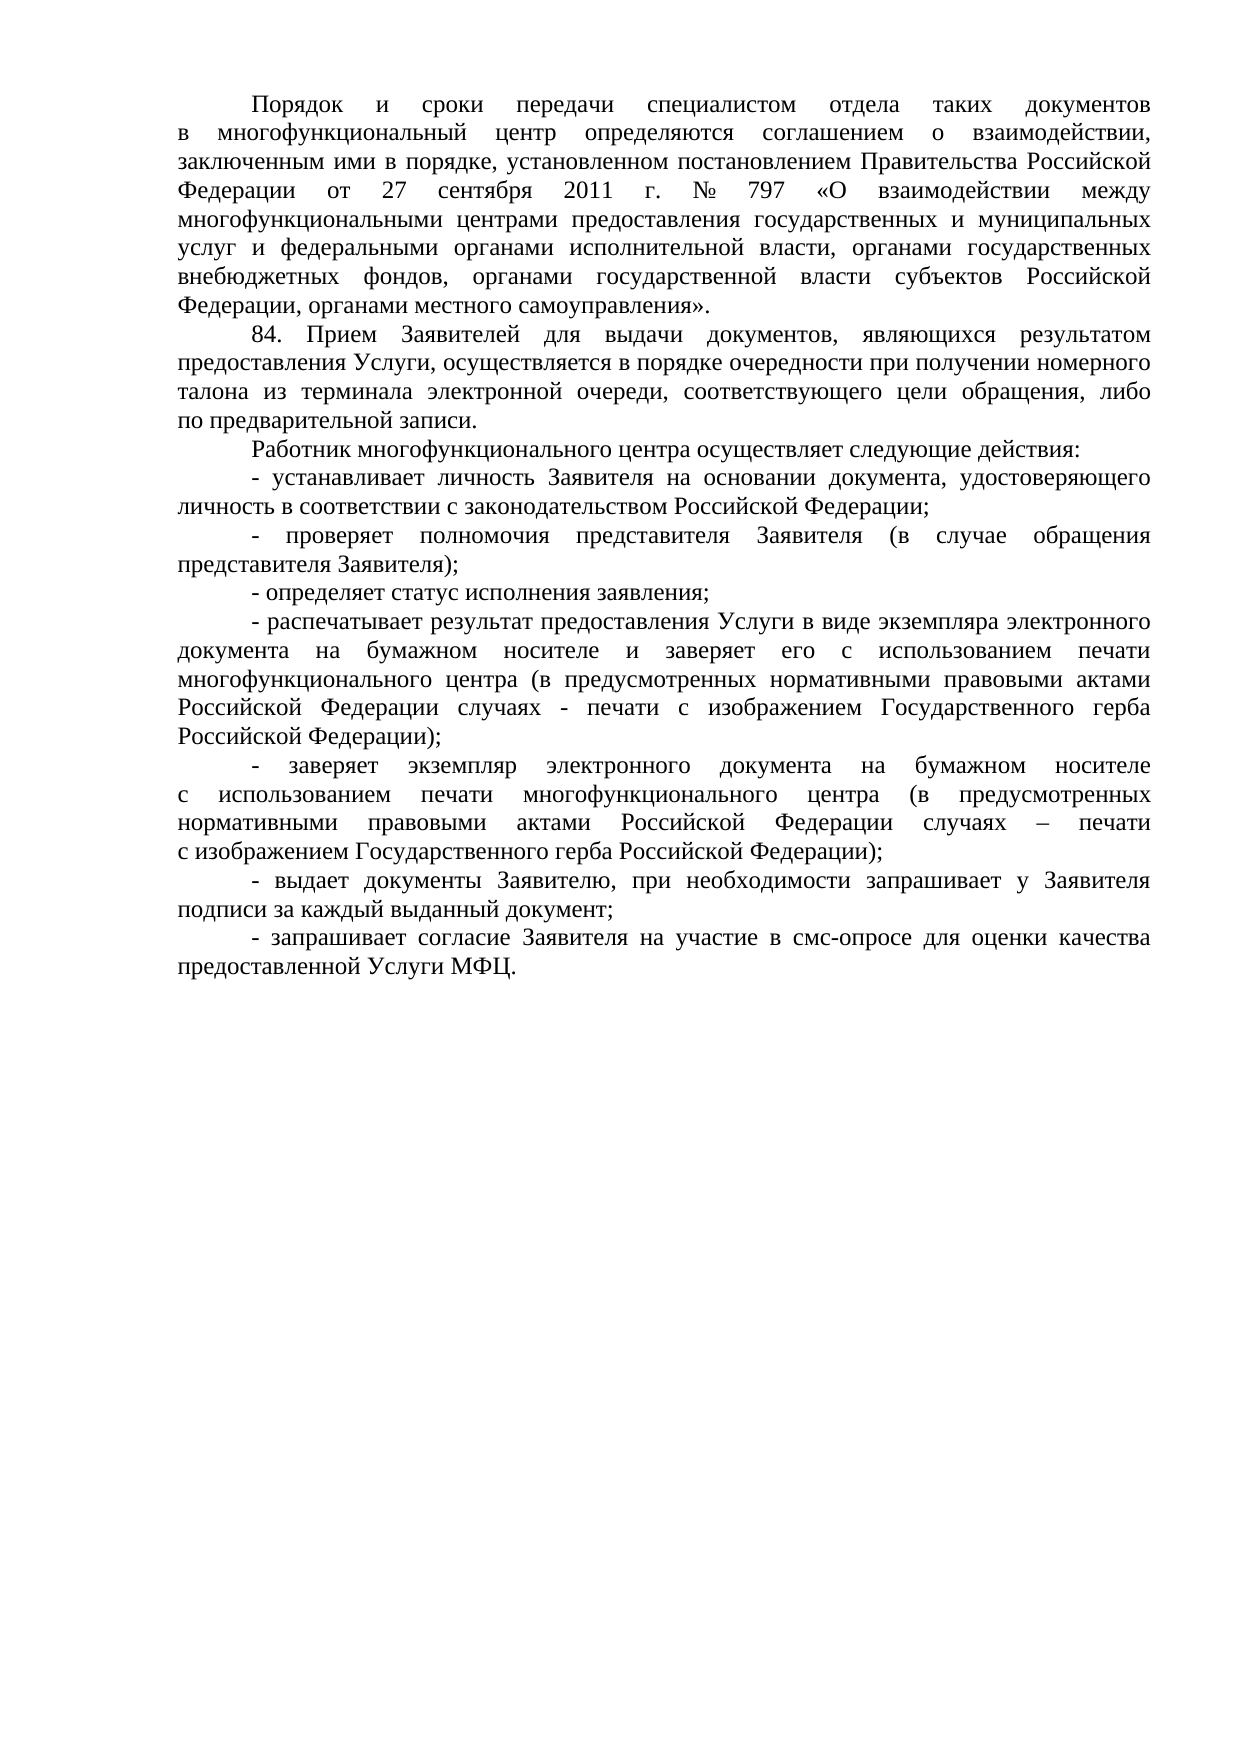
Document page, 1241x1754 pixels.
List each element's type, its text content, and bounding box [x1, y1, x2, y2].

text - запрашивает согласие Заявителя на участие в смс-опросе для оценки качества предоставленной Услуги МФЦ. [177, 922, 1152, 980]
text - выдает документы Заявителю, при необходимости запрашивает у Заявителя подписи за каждый выданный документ; [177, 865, 1152, 922]
text - определяет статус исполнения заявления; [177, 577, 1152, 606]
text - устанавливает личность Заявителя на основании документа, удостоверяющего личность в соответствии с законодательством Российской Федерации; [177, 462, 1152, 520]
text 84. Прием Заявителей для выдачи документов, являющихся результатом предоставления Услуги, осуществляется в порядке очередности при получении номерного талона из терминала электронной очереди, соответствующего цели обращения, либо по предварительной записи. [177, 319, 1152, 434]
text - заверяет экземпляр электронного документа на бумажном носителе с использованием печати многофункционального центра (в предусмотренных нормативными правовыми актами Российской Федерации случаях – печати с изображением Государственного герба Российской Федерации); [177, 750, 1152, 865]
text Работник многофункционального центра осуществляет следующие действия: [177, 434, 1152, 462]
text - проверяет полномочия представителя Заявителя (в случае обращения представителя Заявителя); [177, 520, 1152, 577]
text Порядок и сроки передачи специалистом отдела таких документов в многофункциональный центр определяются соглашением о взаимодействии, заключенным ими в порядке, установленном постановлением Правительства Российской Федерации от 27 сентября 2011 г. № 797 «О взаимодействии между многофункциональными центрами предоставления государственных и муниципальных услуг и федеральными органами исполнительной власти, органами государственных внебюджетных фондов, органами государственной власти субъектов Российской Федерации, органами местного самоуправления». [177, 89, 1152, 319]
text - распечатывает результат предоставления Услуги в виде экземпляра электронного документа на бумажном носителе и заверяет его с использованием печати многофункционального центра (в предусмотренных нормативными правовыми актами Российской Федерации случаях - печати с изображением Государственного герба Российской Федерации); [177, 606, 1152, 750]
